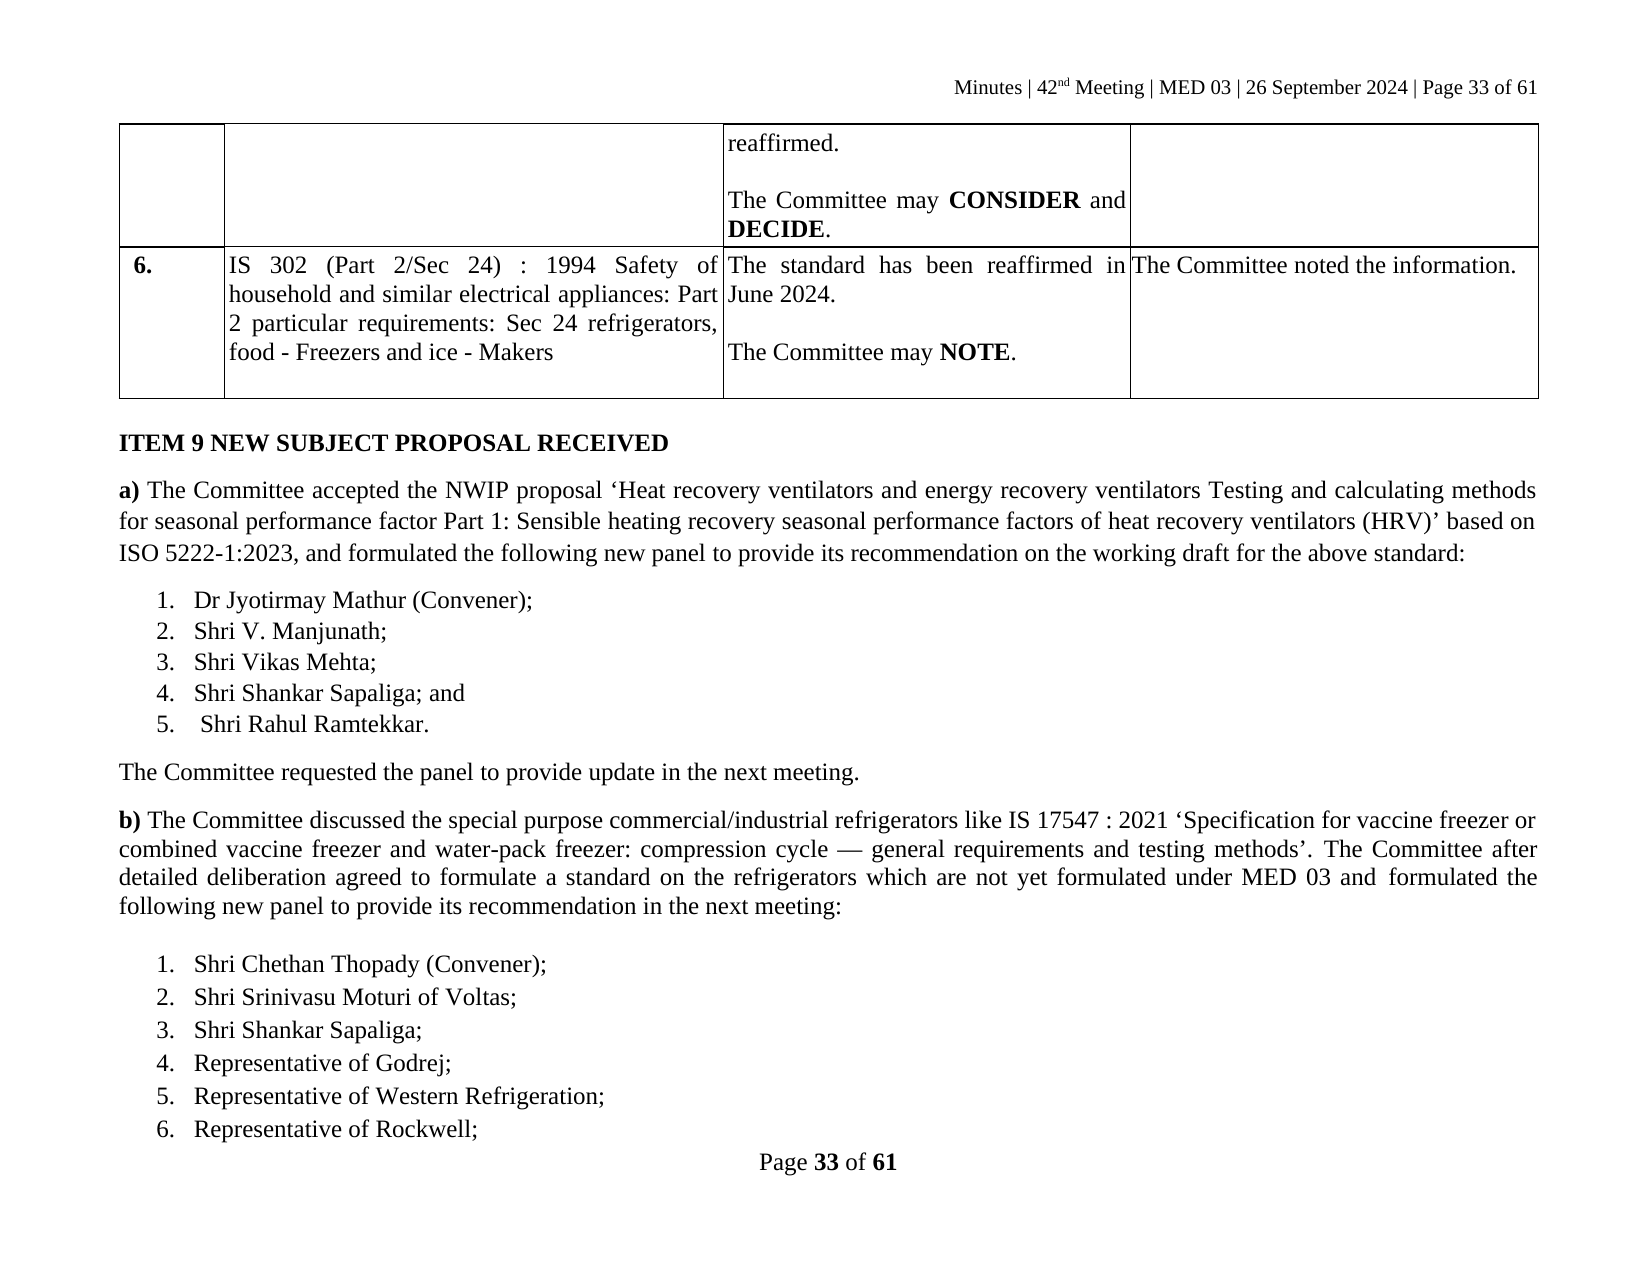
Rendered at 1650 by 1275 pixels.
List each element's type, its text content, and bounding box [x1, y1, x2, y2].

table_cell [724, 125, 1130, 246]
table_cell [120, 125, 224, 246]
table_cell The standard has been reaffirmed in June 2024. The Committee may NOTE. [724, 248, 1130, 397]
list Representative of Godrej; [156, 1048, 1537, 1076]
list Dr Jyotirmay Mathur (Convener); [156, 585, 1537, 614]
list Shri Rahul Ramtekkar. [156, 709, 1537, 738]
list Shri Chethan Thopady (Convener); [156, 949, 1537, 977]
table_cell IS 302 (Part 2/Sec 24) : 1994 Safety of household and similar electrical appliances: Part 2 particular requirements: Sec 24 refrigerators, food - Freezers and ice - Makers [225, 247, 723, 397]
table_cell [225, 124, 723, 246]
text a) The Committee accepted the NWIP proposal ‘Heat recovery ventilators and energy recovery ventilators Testing and calculating methods for seasonal performance factor Part 1: Sensible heating recovery seasonal performance factors of heat recovery ventilators (HRV)’ based on ISO 5222-1:2023, and formulated the following new panel to provide its recommendation on the working draft for the above standard: [118, 476, 1537, 566]
table_cell [120, 248, 224, 397]
table_cell The Committee noted the information. [1131, 248, 1538, 397]
text ITEM 9 NEW SUBJECT PROPOSAL RECEIVED [118, 428, 1537, 457]
list Shri Vikas Mehta; [156, 647, 1537, 676]
text b) The Committee discussed the special purpose commercial/industrial refrigerators like IS 17547 : 2021 ‘Specification for vaccine freezer or combined vaccine freezer and water-pack freezer: compression cycle — general requirements and testing methods’. The Committee after detailed deliberation agreed to formulate a standard on the refrigerators which are not yet formulated under MED 03 and formulated the following new panel to provide its recommendation in the next meeting: [118, 805, 1537, 920]
list Representative of Western Refrigeration; [156, 1081, 1537, 1109]
list Representative of Rockwell; [156, 1114, 1537, 1142]
list Shri Shankar Sapaliga; [156, 1015, 1537, 1043]
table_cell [1131, 125, 1538, 246]
list Shri V. Manjunath; [156, 616, 1537, 645]
text The Committee requested the panel to provide update in the next meeting. [118, 757, 1537, 786]
list Shri Shankar Sapaliga; and [156, 678, 1537, 707]
list Shri Srinivasu Moturi of Voltas; [156, 982, 1537, 1010]
